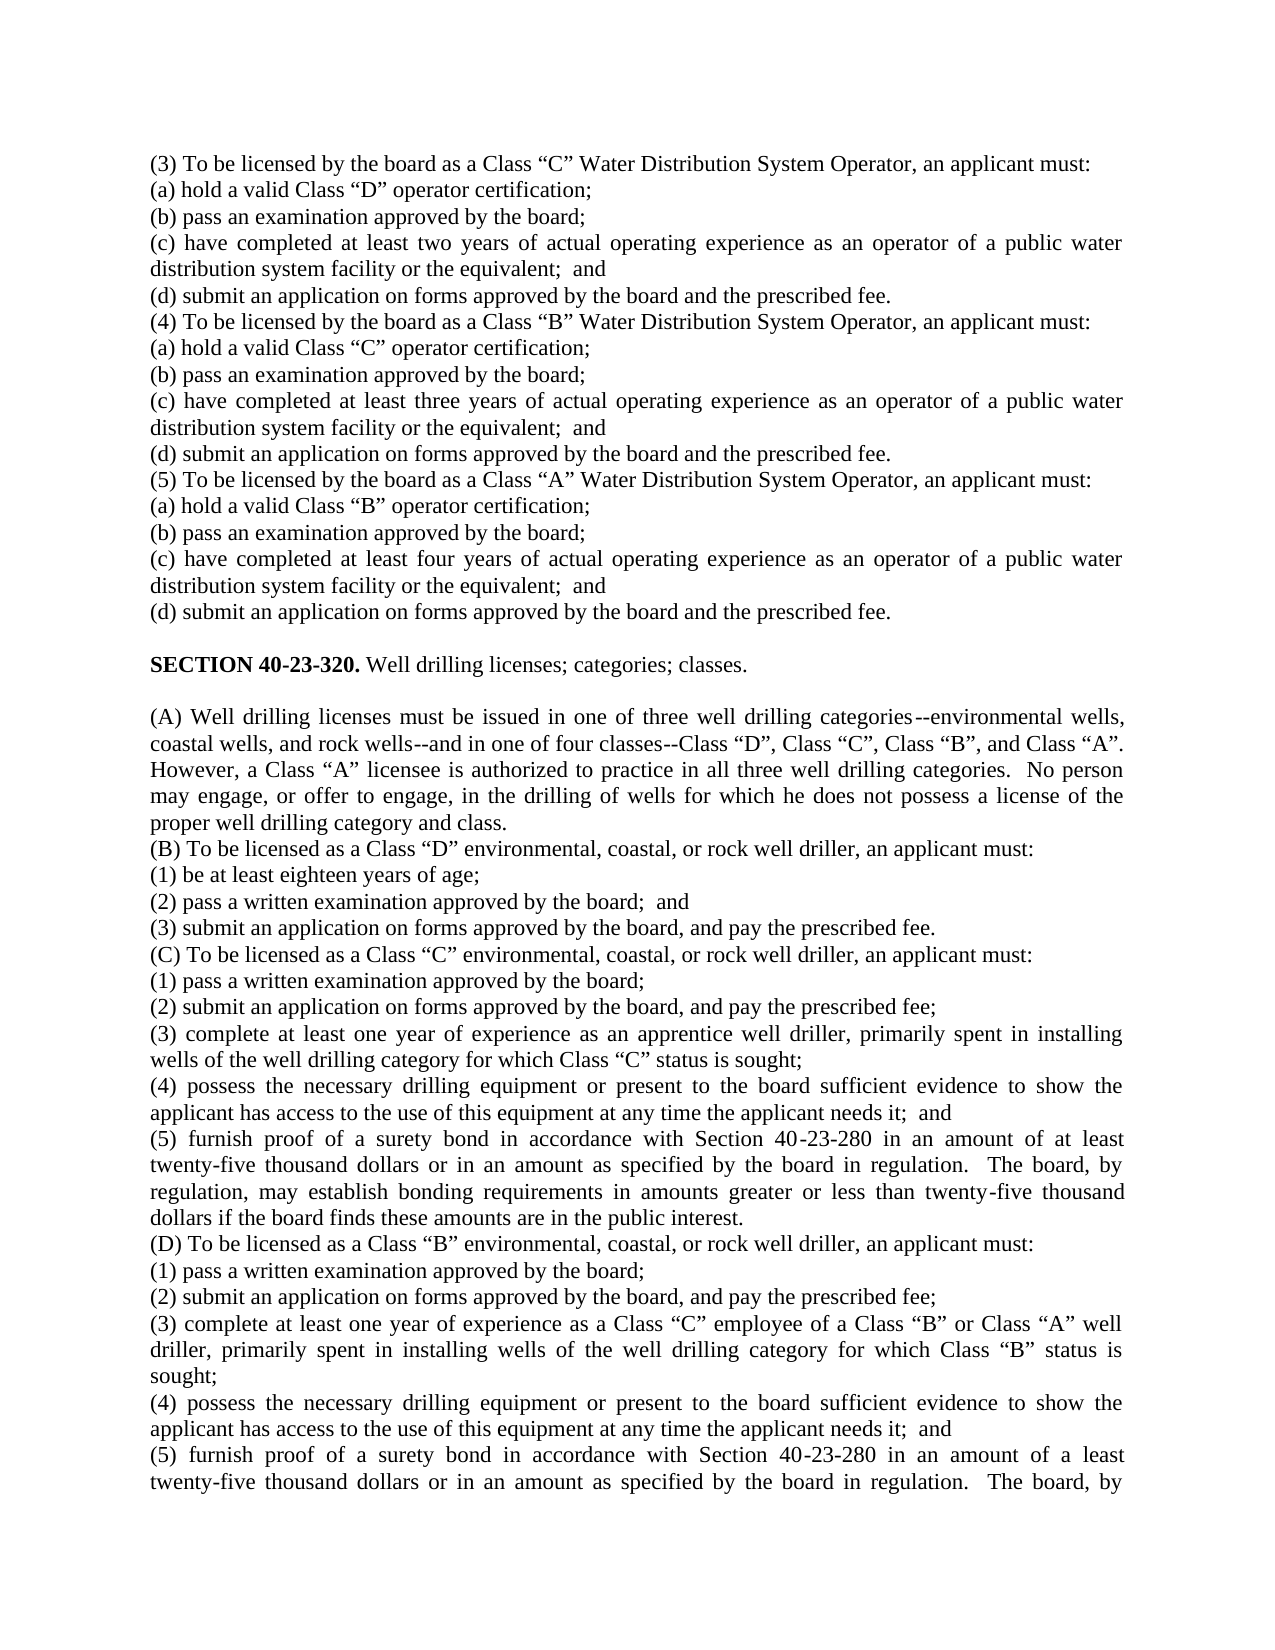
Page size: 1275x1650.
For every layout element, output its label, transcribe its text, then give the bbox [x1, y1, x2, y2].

text SECTION 40-23-320. Well drilling licenses; categories; classes. [150, 651, 1125, 677]
text (d) submit an application on forms approved by the board and the prescribed fee. [150, 440, 1125, 466]
text (1) be at least eighteen years of age; [150, 862, 1125, 888]
text (4) To be licensed by the board as a Class “B” Water Distribution System Operator, an applicant must: [150, 308, 1125, 334]
text (A) Well drilling licenses must be issued in one of three well drilling categories--environmental wells, coastal wells, and rock wells--and in one of four classes--Class “D”, Class “C”, Class “B”, and Class “A”. However, a Class “A” licensee is authorized to practice in all three well drilling categories. No person may engage, or offer to engage, in the drilling of wells for which he does not possess a license of the proper well drilling category and class. [150, 703, 1125, 835]
text (c) have completed at least four years of actual operating experience as an operator of a public water distribution system facility or the equivalent; and [150, 545, 1125, 598]
text (a) hold a valid Class “C” operator certification; [150, 334, 1125, 361]
text (D) To be licensed as a Class “B” environmental, coastal, or rock well driller, an applicant must: [150, 1231, 1125, 1257]
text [150, 1441, 1125, 1494]
text (b) pass an examination approved by the board; [150, 203, 1125, 229]
text (1) pass a written examination approved by the board; [150, 967, 1125, 993]
text (2) submit an application on forms approved by the board, and pay the prescribed fee; [150, 1283, 1125, 1309]
text (a) hold a valid Class “B” operator certification; [150, 493, 1125, 519]
text (5) To be licensed by the board as a Class “A” Water Distribution System Operator, an applicant must: [150, 466, 1125, 493]
text (2) submit an application on forms approved by the board, and pay the prescribed fee; [150, 993, 1125, 1020]
text (3) To be licensed by the board as a Class “C” Water Distribution System Operator, an applicant must: [150, 150, 1125, 176]
text (d) submit an application on forms approved by the board and the prescribed fee. [150, 282, 1125, 308]
text (3) submit an application on forms approved by the board, and pay the prescribed fee. [150, 914, 1125, 941]
text (b) pass an examination approved by the board; [150, 361, 1125, 387]
text (2) pass a written examination approved by the board; and [150, 888, 1125, 914]
text (1) pass a written examination approved by the board; [150, 1257, 1125, 1283]
text (b) pass an examination approved by the board; [150, 519, 1125, 545]
text (a) hold a valid Class “D” operator certification; [150, 176, 1125, 203]
text (d) submit an application on forms approved by the board and the prescribed fee. [150, 598, 1125, 624]
text (c) have completed at least three years of actual operating experience as an operator of a public water distribution system facility or the equivalent; and [150, 387, 1125, 440]
text (B) To be licensed as a Class “D” environmental, coastal, or rock well driller, an applicant must: [150, 835, 1125, 862]
text (3) complete at least one year of experience as an apprentice well driller, primarily spent in installing wells of the well drilling category for which Class “C” status is sought; [150, 1020, 1125, 1072]
text (c) have completed at least two years of actual operating experience as an operator of a public water distribution system facility or the equivalent; and [150, 229, 1125, 282]
text (3) complete at least one year of experience as a Class “C” employee of a Class “B” or Class “A” well driller, primarily spent in installing wells of the well drilling category for which Class “B” status is sought; [150, 1309, 1125, 1389]
text (C) To be licensed as a Class “C” environmental, coastal, or rock well driller, an applicant must: [150, 941, 1125, 967]
